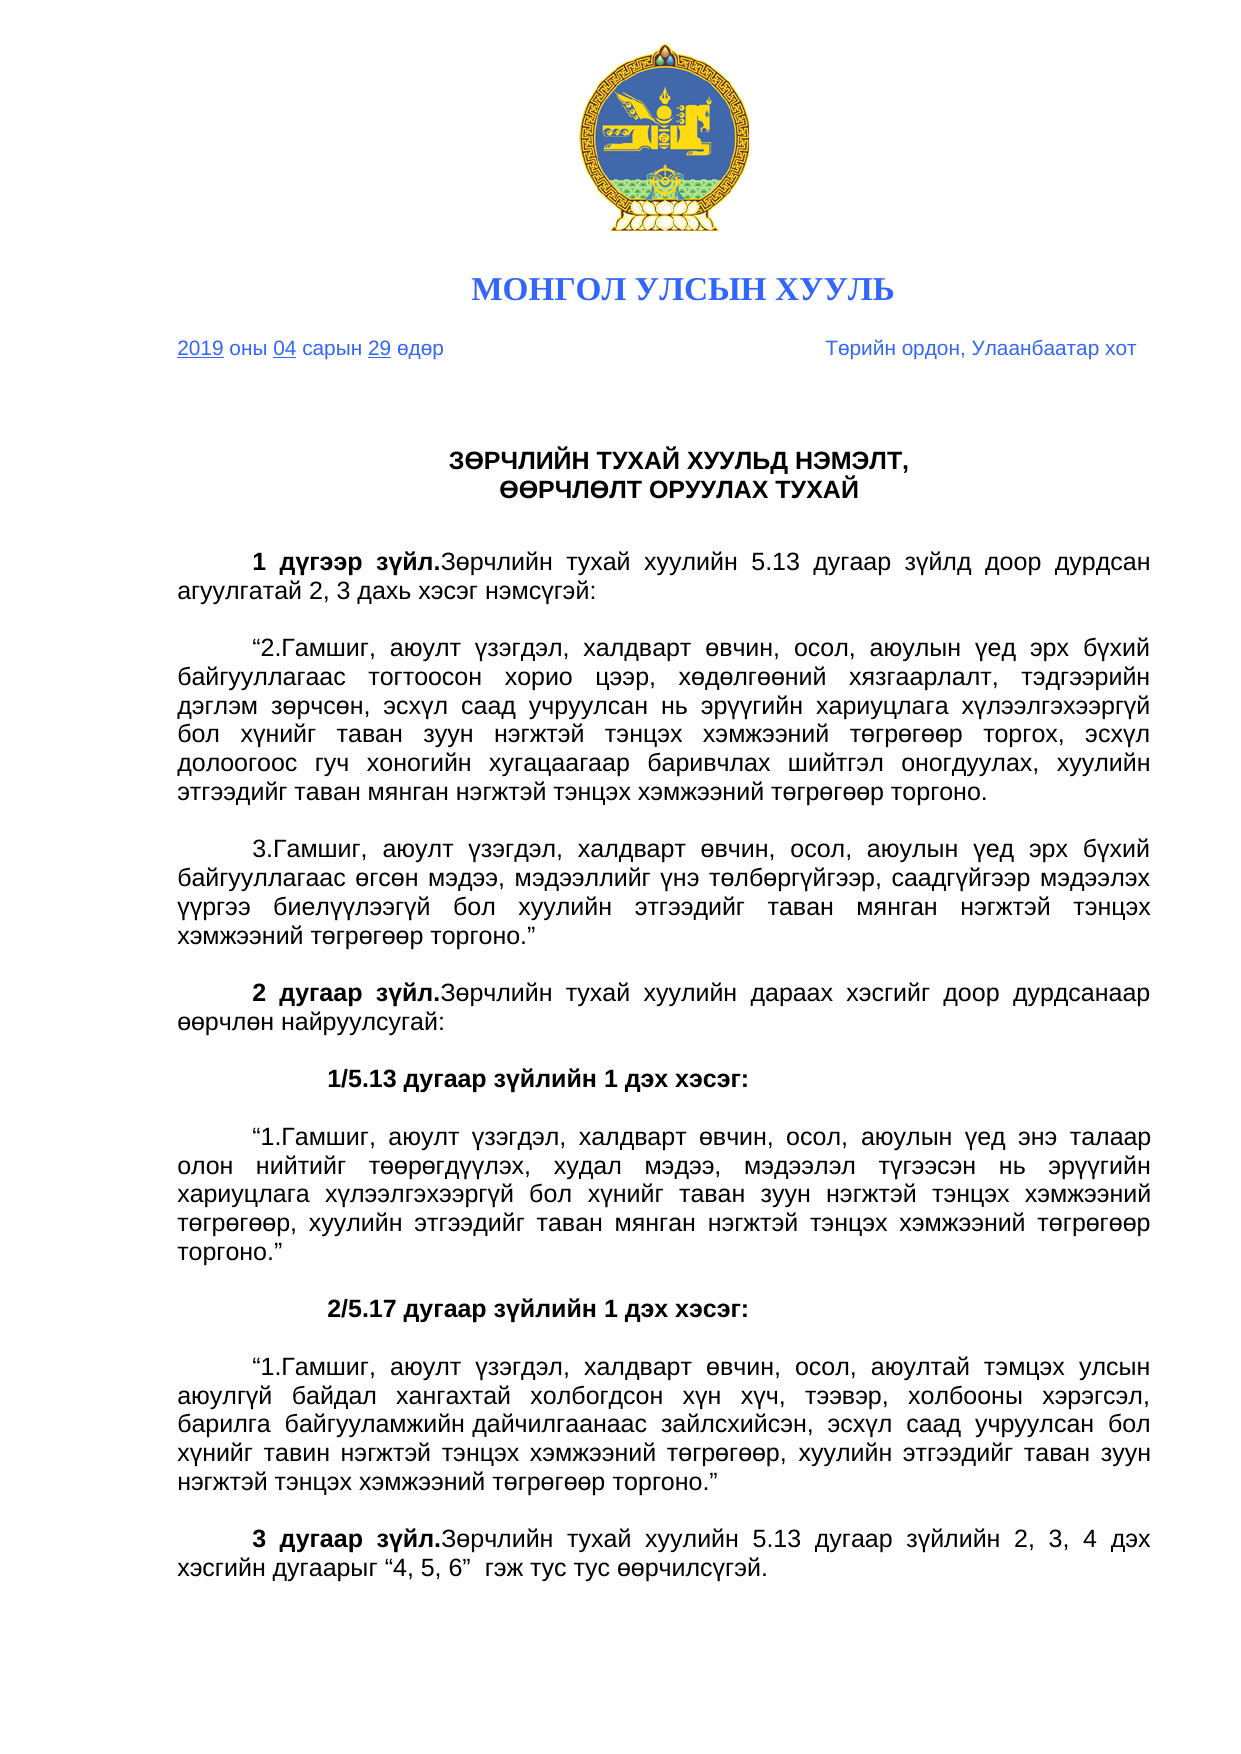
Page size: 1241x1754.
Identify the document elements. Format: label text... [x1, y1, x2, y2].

text 3.Гамшиг, аюулт үзэгдэл, халдварт өвчин, осол, аюулын үед эрх бүхий байгууллагаас өгсөн мэдээ, мэдээллийг үнэ төлбөргүйгээр, саадгүйгээр мэдээлэх үүргээ биелүүлээгүй бол хуулийн этгээдийг таван мянган нэгжтэй тэнцэх хэмжээний төгрөгөөр торгоно.” [177, 834, 1151, 949]
text “2.Гамшиг, аюулт үзэгдэл, халдварт өвчин, осол, аюулын үед эрх бүхий байгууллагаас тогтоосон хорио цээр, хөдөлгөөний хязгаарлалт, тэдгээрийн дэглэм зөрчсөн, эсхүл саад учруулсан нь эрүүгийн хариуцлага хүлээлгэхээргүй бол хүнийг таван зуун нэгжтэй тэнцэх хэмжээний төгрөгөөр торгох, эсхүл долоогоос гуч хоногийн хугацаагаар баривчлах шийтгэл оногдуулах, хуулийн этгээдийг таван мянган нэгжтэй тэнцэх хэмжээний төгрөгөөр торгоно. [177, 633, 1151, 806]
text 2/5.17 дугаар зүйлийн 1 дэх хэсэг: [252, 1294, 1151, 1323]
text 3 дугаар зүйл.Зөрчлийн тухай хуулийн 5.13 дугаар зүйлийн 2, 3, 4 дэх хэсгийн дугаарыг “4, 5, 6” гэж тус тус өөрчилсүгэй. [177, 1524, 1151, 1582]
title МОНГОЛ УЛСЫН ХУУЛЬ [177, 269, 1189, 307]
text 1 дүгээр зүйл.Зөрчлийн тухай хуулийн 5.13 дугаар зүйлд доор дурдсан агуулгатай 2, 3 дахь хэсэг нэмсүгэй: [177, 547, 1151, 604]
text ӨӨРЧЛӨЛТ ОРУУЛАХ ТУХАЙ [207, 475, 1151, 504]
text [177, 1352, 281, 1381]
picture [579, 43, 750, 231]
text ЗӨРЧЛИЙН ТУХАЙ ХУУЛЬД НЭМЭЛТ, [207, 446, 1151, 475]
text 1/5.13 дугаар зүйлийн 1 дэх хэсэг: [177, 1064, 1151, 1093]
text 2019 оны 04 сарын 29 өдөр Төрийн ордон, Улаанбаатар хот [177, 336, 1151, 360]
text 2 дугаар зүйл.Зөрчлийн тухай хуулийн дараах хэсгийг доор дурдсанаар өөрчлөн найруулсугай: [177, 978, 1151, 1036]
text “1.Гамшиг, аюулт үзэгдэл, халдварт өвчин, осол, аюулын үед энэ талаар олон нийтийг төөрөгдүүлэх, худал мэдээ, мэдээлэл түгээсэн нь эрүүгийн хариуцлага хүлээлгэхээргүй бол хүнийг таван зуун нэгжтэй тэнцэх хэмжээний төгрөгөөр, хуулийн этгээдийг таван мянган нэгжтэй тэнцэх хэмжээний төгрөгөөр торгоно.” [177, 1122, 1151, 1266]
text “1.Гамшиг, аюулт үзэгдэл, халдварт өвчин, осол, аюултай тэмцэх улсын аюулгүй байдал хангахтай холбогдсон хүн хүч, тээвэр, холбооны хэрэгсэл, барилга байгууламжийн дайчилгаанаас зайлсхийсэн, эсхүл саад учруулсан бол хүнийг тавин нэгжтэй тэнцэх хэмжээний төгрөгөөр, хуулийн этгээдийг таван зуун нэгжтэй тэнцэх хэмжээний төгрөгөөр торгоно.” [718, 1438, 1151, 1496]
